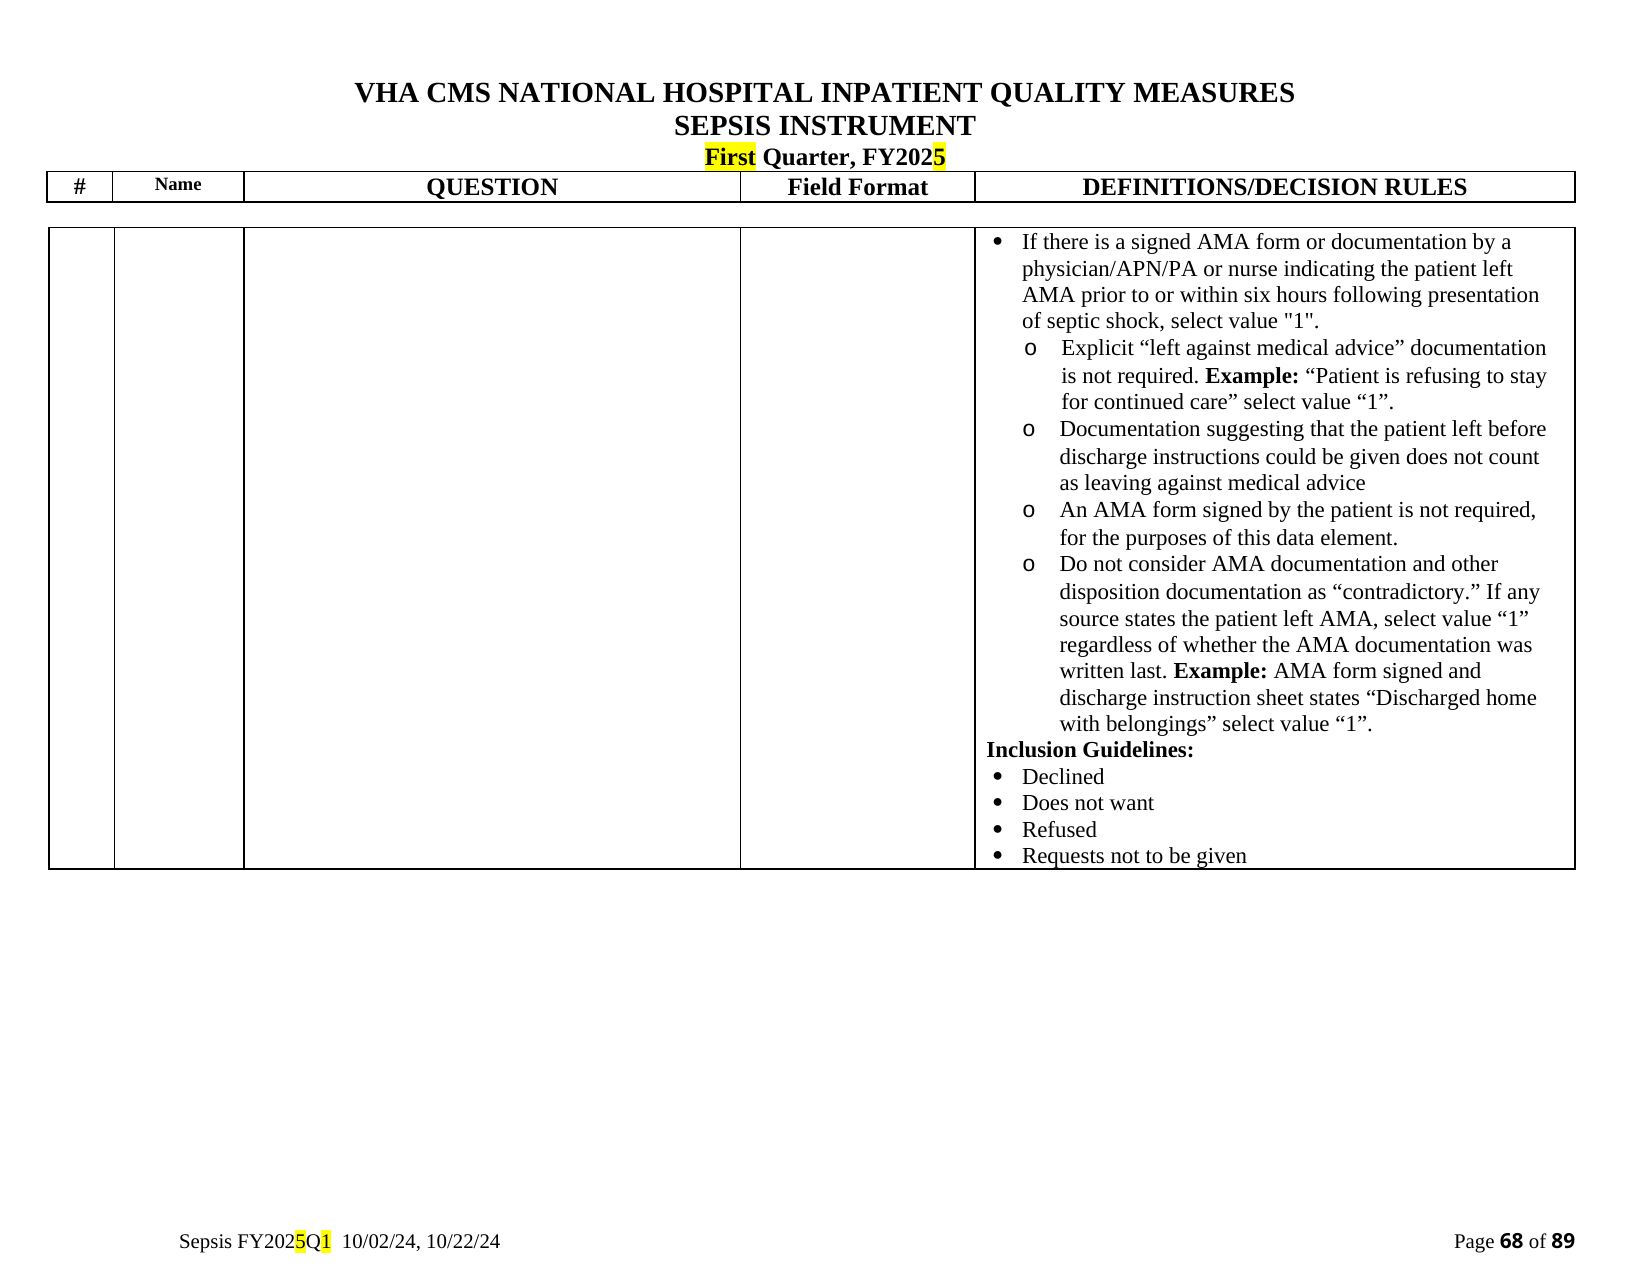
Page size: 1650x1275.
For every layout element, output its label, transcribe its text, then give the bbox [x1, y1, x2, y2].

table_cell [115, 228, 243, 868]
table_cell If there is a signed AMA form or documentation by a physician/APN/PA or nurse indicating the patient left AMA prior to or within six hours following presentation of septic shock, select value "1". Explicit “left against medical advice” documentation is not required. Example: “Patient is refusing to stay for continued care” select value “1”. Documentation suggesting that the patient left before discharge instructions could be given does not count as leaving against medical advice An AMA form signed by the patient is not required, for the purposes of this data element. Do not consider AMA documentation and other disposition documentation as “contradictory.” If any source states the patient left AMA, select value “1” regardless of whether the AMA documentation was written last. Example: AMA form signed and discharge instruction sheet states “Discharged home with belongings” select value “1”. Inclusion Guidelines: Declined Does not want Refused Requests not to be given [976, 228, 1574, 868]
table_cell [741, 228, 974, 868]
table_cell [245, 228, 740, 868]
table_cell [50, 228, 114, 868]
